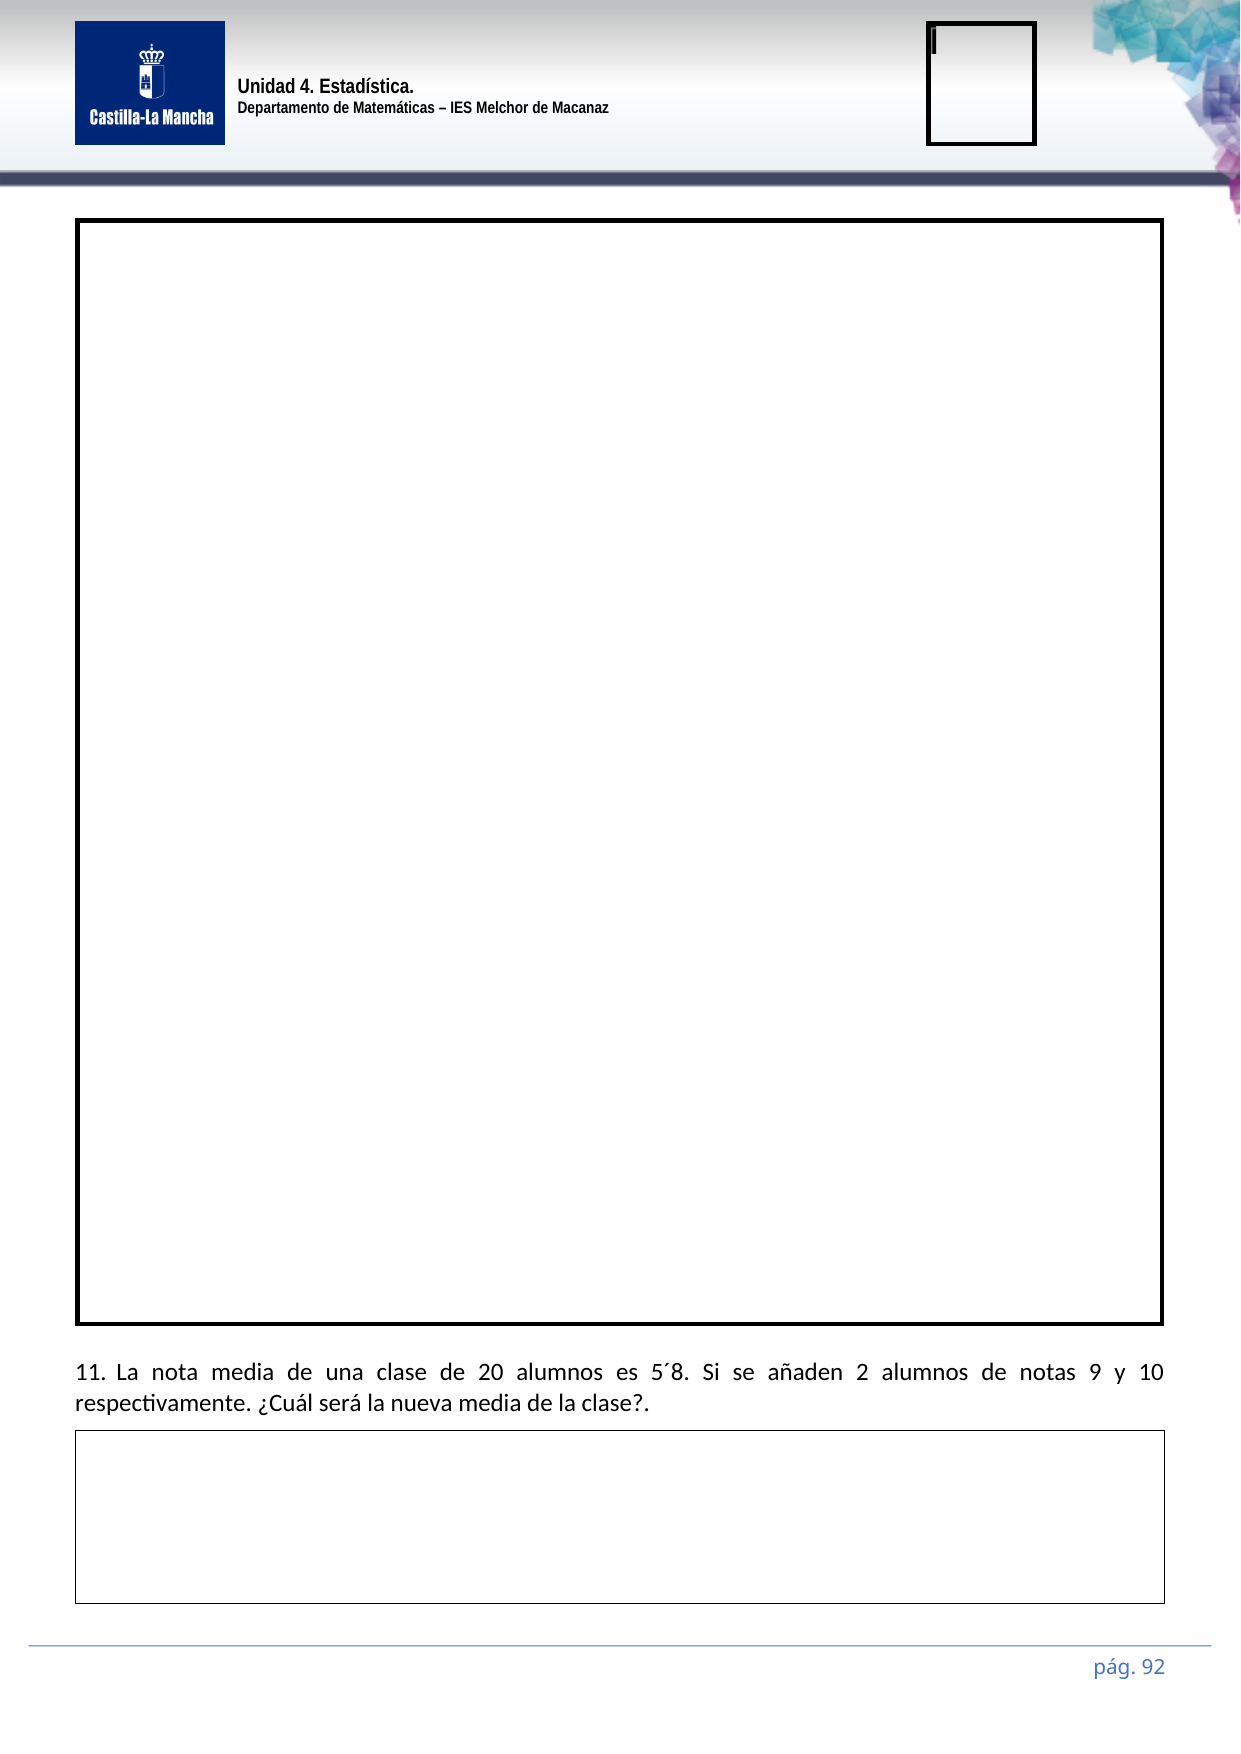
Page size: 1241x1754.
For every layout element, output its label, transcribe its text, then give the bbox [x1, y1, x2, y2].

list La nota media de una clase de 20 alumnos es 5´8. Si se añaden 2 alumnos de notas 9 y 10 respectivamente. ¿Cuál será la nueva media de la clase?. [75, 1357, 1165, 1418]
table_header [80, 223, 1160, 1321]
table_header [76, 1431, 1164, 1603]
picture [0, 0, 1241, 269]
